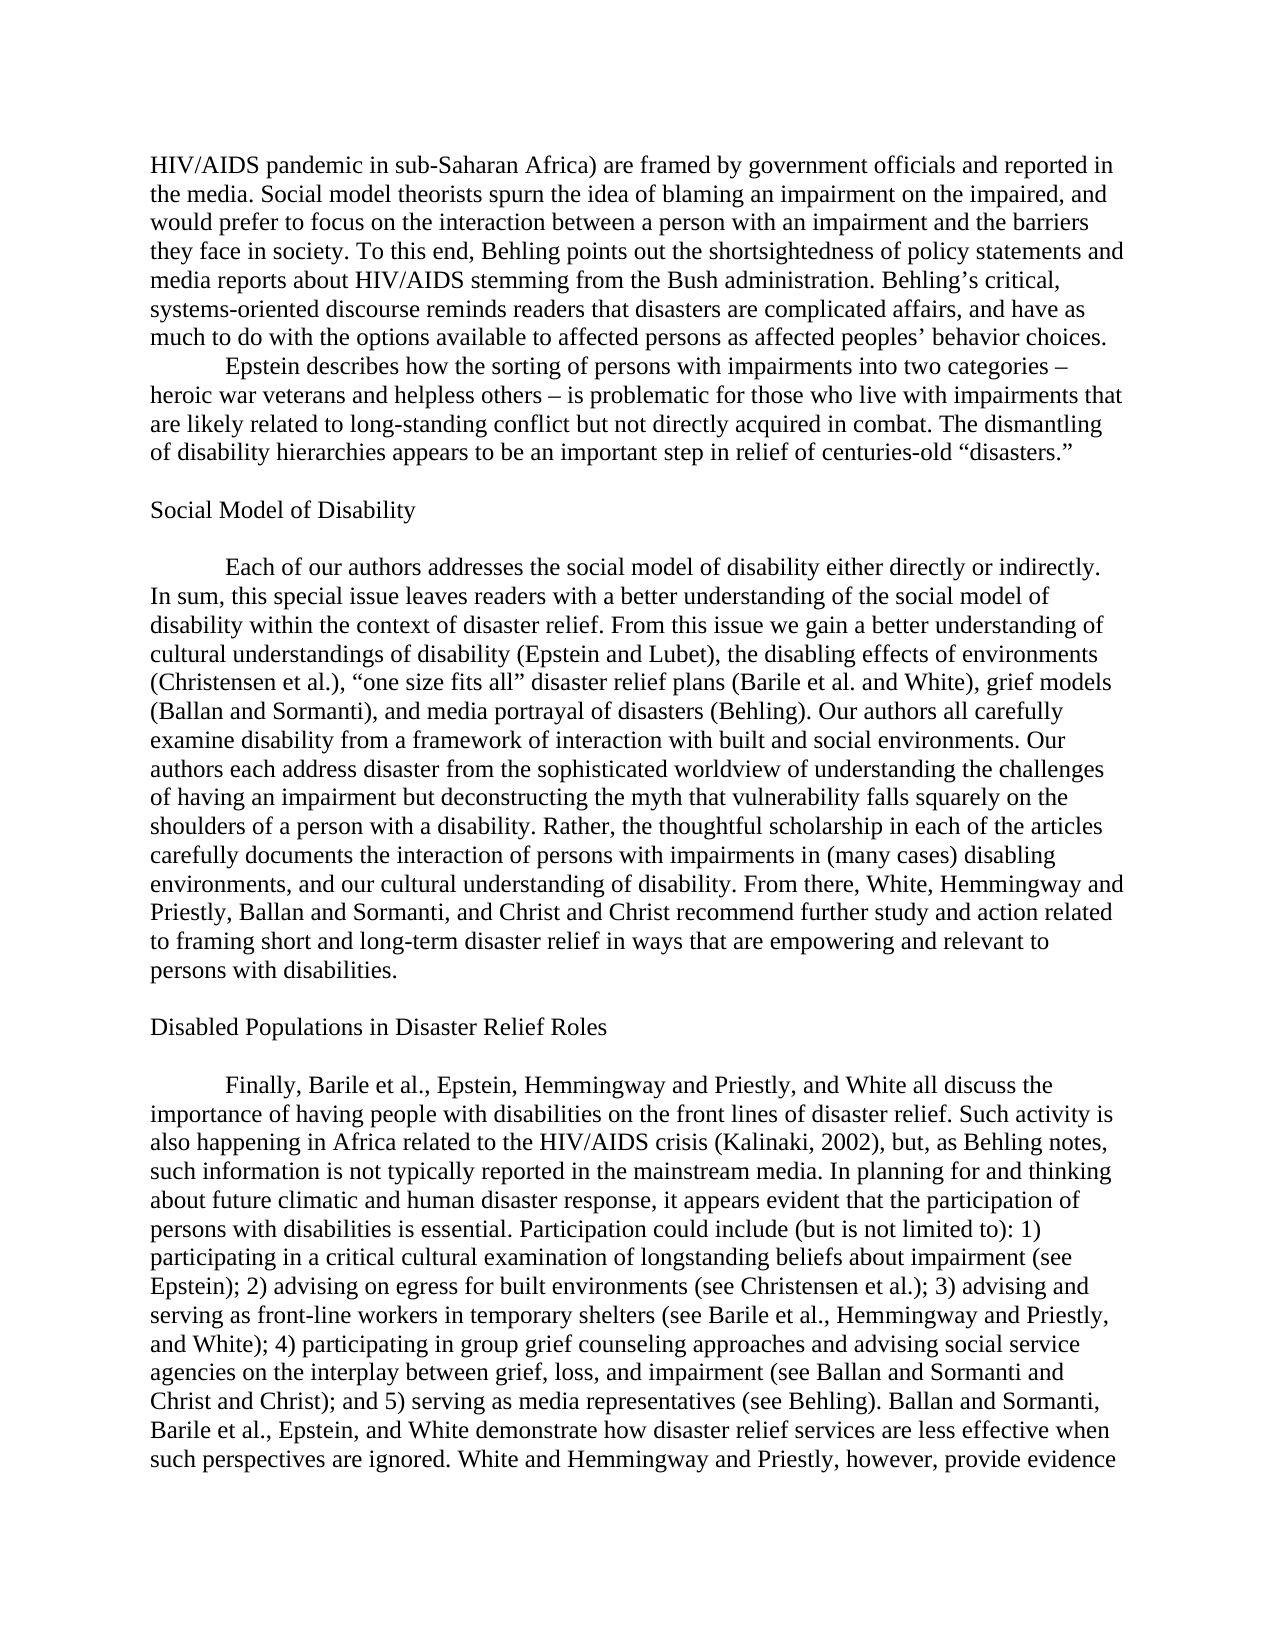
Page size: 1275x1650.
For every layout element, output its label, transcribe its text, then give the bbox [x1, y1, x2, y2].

text Each of our authors addresses the social model of disability either directly or indirectly. In sum, this special issue leaves readers with a better understanding of the social model of disability within the context of disaster relief. From this issue we gain a better understanding of cultural understandings of disability (Epstein and Lubet), the disabling effects of environments (Christensen et al.), “one size fits all” disaster relief plans (Barile et al. and White), grief models (Ballan and Sormanti), and media portrayal of disasters (Behling). Our authors all carefully examine disability from a framework of interaction with built and social environments. Our authors each address disaster from the sophisticated worldview of understanding the challenges of having an impairment but deconstructing the myth that vulnerability falls squarely on the shoulders of a person with a disability. Rather, the thoughtful scholarship in each of the articles carefully documents the interaction of persons with impairments in (many cases) disabling environments, and our cultural understanding of disability. From there, White, Hemmingway and Priestly, Ballan and Sormanti, and Christ and Christ recommend further study and action related to framing short and long-term disaster relief in ways that are empowering and relevant to persons with disabilities. [150, 552, 1125, 984]
text Disabled Populations in Disaster Relief Roles [150, 1012, 1125, 1041]
text Social Model of Disability [150, 495, 1125, 524]
text Epstein describes how the sorting of persons with impairments into two categories – heroic war veterans and helpless others – is problematic for those who live with impairments that are likely related to long-standing conflict but not directly acquired in combat. The dismantling of disability hierarchies appears to be an important step in relief of centuries-old “disasters.” [150, 351, 1125, 466]
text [150, 1070, 1125, 1472]
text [150, 150, 1125, 351]
